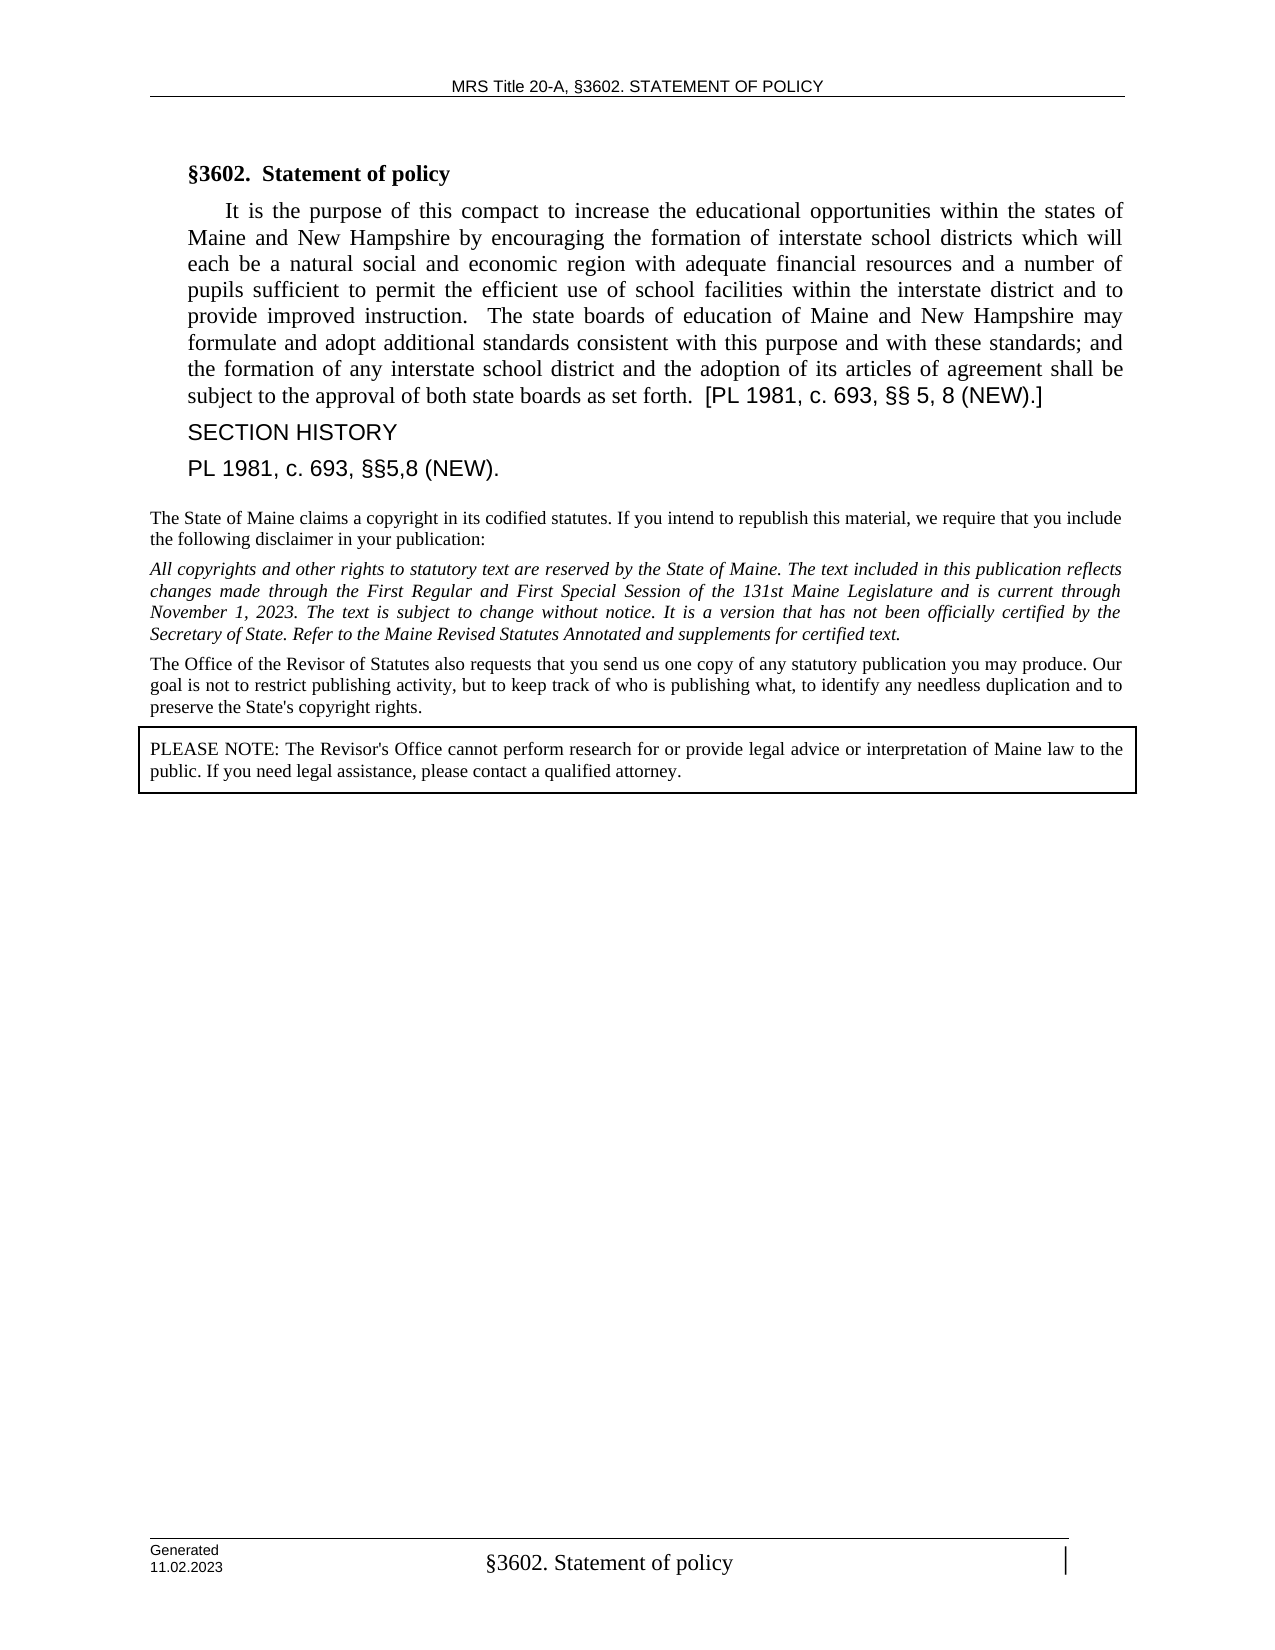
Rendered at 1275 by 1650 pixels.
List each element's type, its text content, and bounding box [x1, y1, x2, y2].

text All copyrights and other rights to statutory text are reserved by the State of Maine. The text included in this publication reflects changes made through the First Regular and First Special Session of the 131st Maine Legislature and is current through November 1, 2023 . The text is subject to change without notice. It is a version that has not been officially certified by the Secretary of State. Refer to the Maine Revised Statutes Annotated and supplements for certified text. [150, 558, 1125, 644]
text SECTION HISTORY [187, 418, 1125, 445]
text §3602. Statement of policy [187, 160, 1125, 187]
text PLEASE NOTE: The Revisor's Office cannot perform research for or provide legal advice or interpretation of Maine law to the public. If you need legal assistance, please contact a qualified attorney. [140, 728, 1135, 792]
text The Office of the Revisor of Statutes also requests that you send us one copy of any statutory publication you may produce. Our goal is not to restrict publishing activity, but to keep track of who is publishing what, to identify any needless duplication and to preserve the State's copyright rights. [150, 653, 1125, 717]
text PL 1981, c. 693, §§5,8 (NEW). [187, 455, 1125, 482]
text It is the purpose of this compact to increase the educational opportunities within the states of Maine and New Hampshire by encouraging the formation of interstate school districts which will each be a natural social and economic region with adequate financial resources and a number of pupils sufficient to permit the efficient use of school facilities within the interstate district and to provide improved instruction. The state boards of education of Maine and New Hampshire may formulate and adopt additional standards consistent with this purpose and with these standards; and the formation of any interstate school district and the adoption of its articles of agreement shall be subject to the approval of both state boards as set forth. [PL 1981, c. 693, §§ 5, 8 (NEW).] [187, 197, 1125, 408]
text The State of Maine claims a copyright in its codified statutes. If you intend to republish this material, we require that you include the following disclaimer in your publication: [150, 507, 1125, 550]
